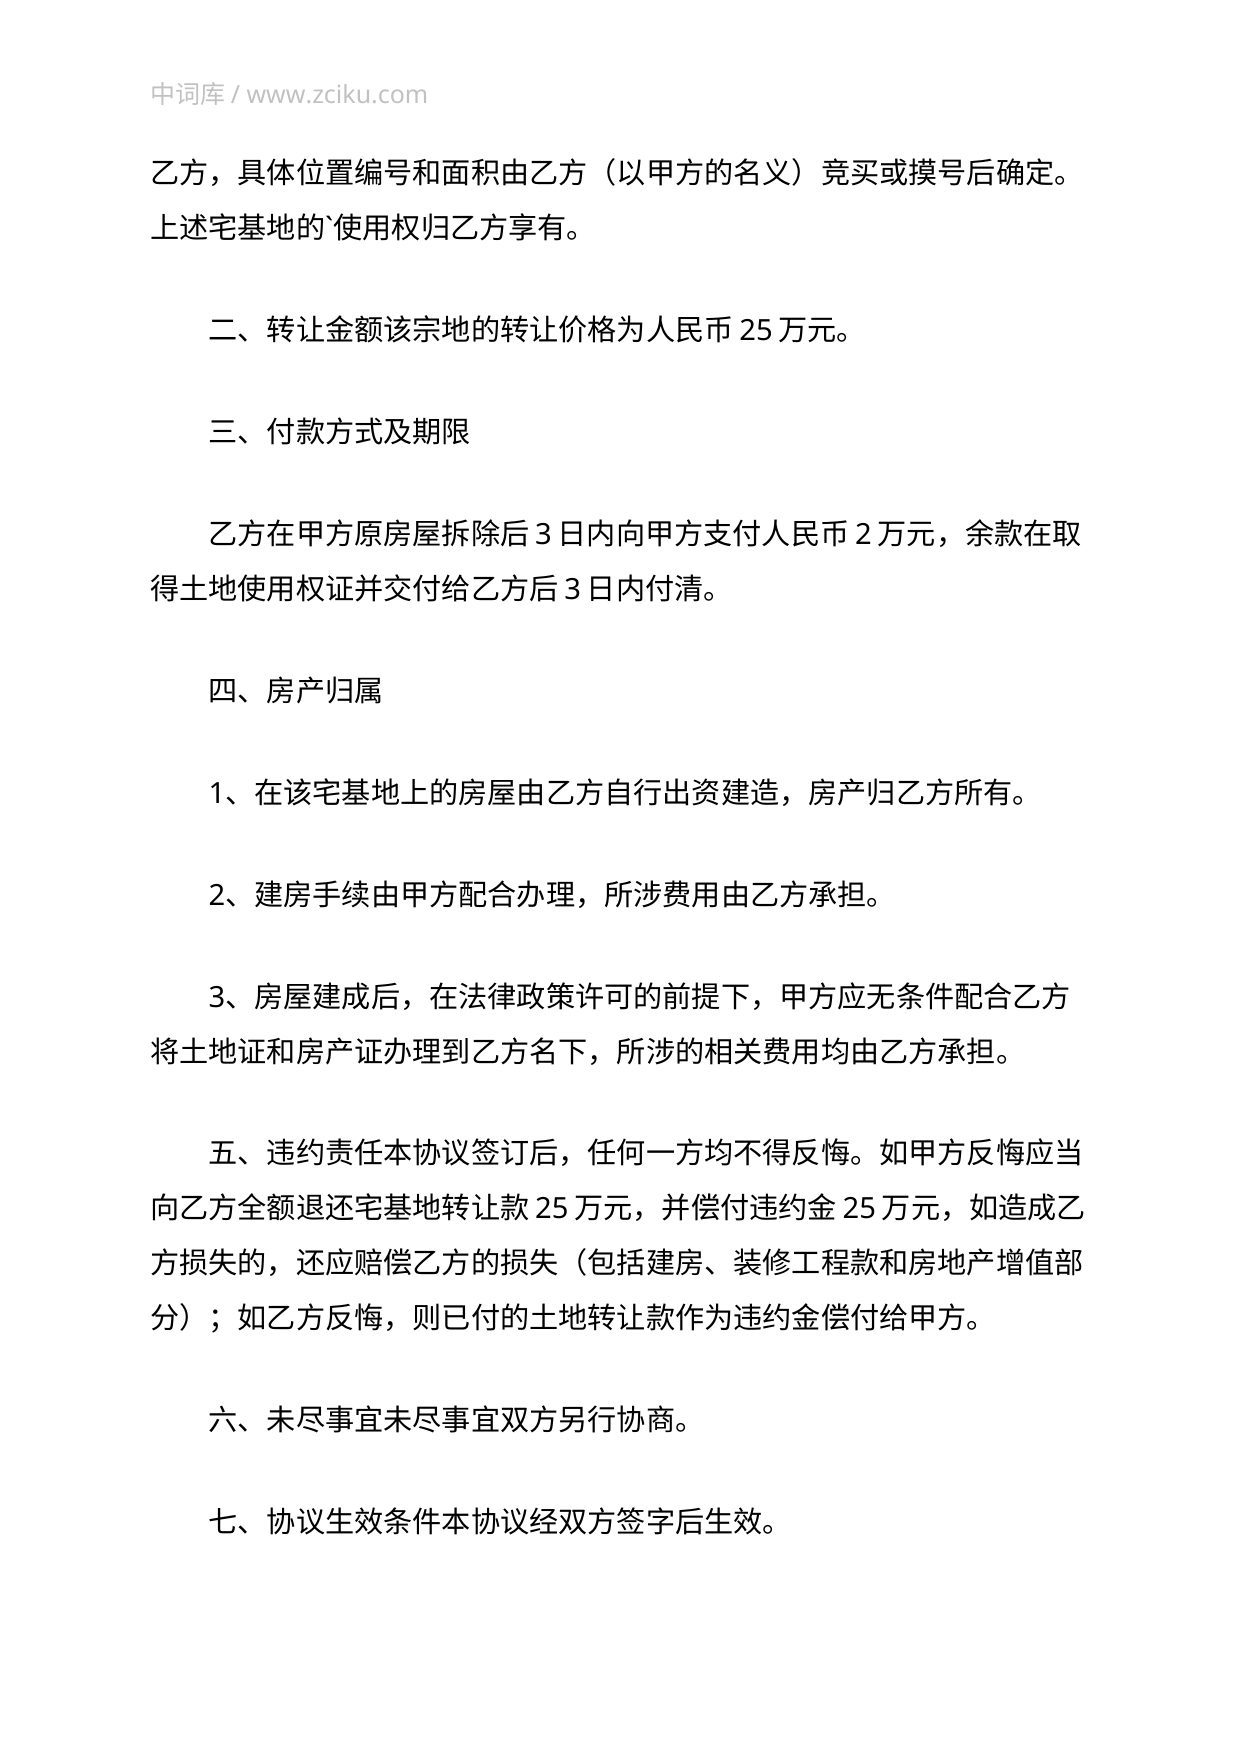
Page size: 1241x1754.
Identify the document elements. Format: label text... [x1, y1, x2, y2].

text 三、付款方式及期限 [150, 409, 1090, 451]
text 五、违约责任本协议签订后，任何一方均不得反悔。如甲方反悔应当向乙方全额退还宅基地转让款25万元，并偿付违约金25万元，如造成乙方损失的，还应赔偿乙方的损失（包括建房、装修工程款和房地产增值部分）；如乙方反悔，则已付的土地转让款作为违约金偿付给甲方。 [150, 1130, 1090, 1337]
text 六、未尽事宜未尽事宜双方另行协商。 [150, 1397, 1090, 1439]
text 七、协议生效条件本协议经双方签字后生效。 [150, 1498, 1090, 1541]
text 3、房屋建成后，在法律政策许可的前提下，甲方应无条件配合乙方将土地证和房产证办理到乙方名下，所涉的相关费用均由乙方承担。 [150, 973, 1090, 1071]
text 乙方在甲方原房屋拆除后3日内向甲方支付人民币2万元，余款在取得土地使用权证并交付给乙方后3日内付清。 [150, 511, 1090, 608]
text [150, 150, 1090, 247]
text 二、转让金额该宗地的转让价格为人民币25万元。 [150, 307, 1090, 349]
text 四、房产归属 [150, 668, 1090, 710]
text 2、建房手续由甲方配合办理，所涉费用由乙方承担。 [150, 871, 1090, 914]
text 1、在该宅基地上的房屋由乙方自行出资建造，房产归乙方所有。 [150, 769, 1090, 812]
